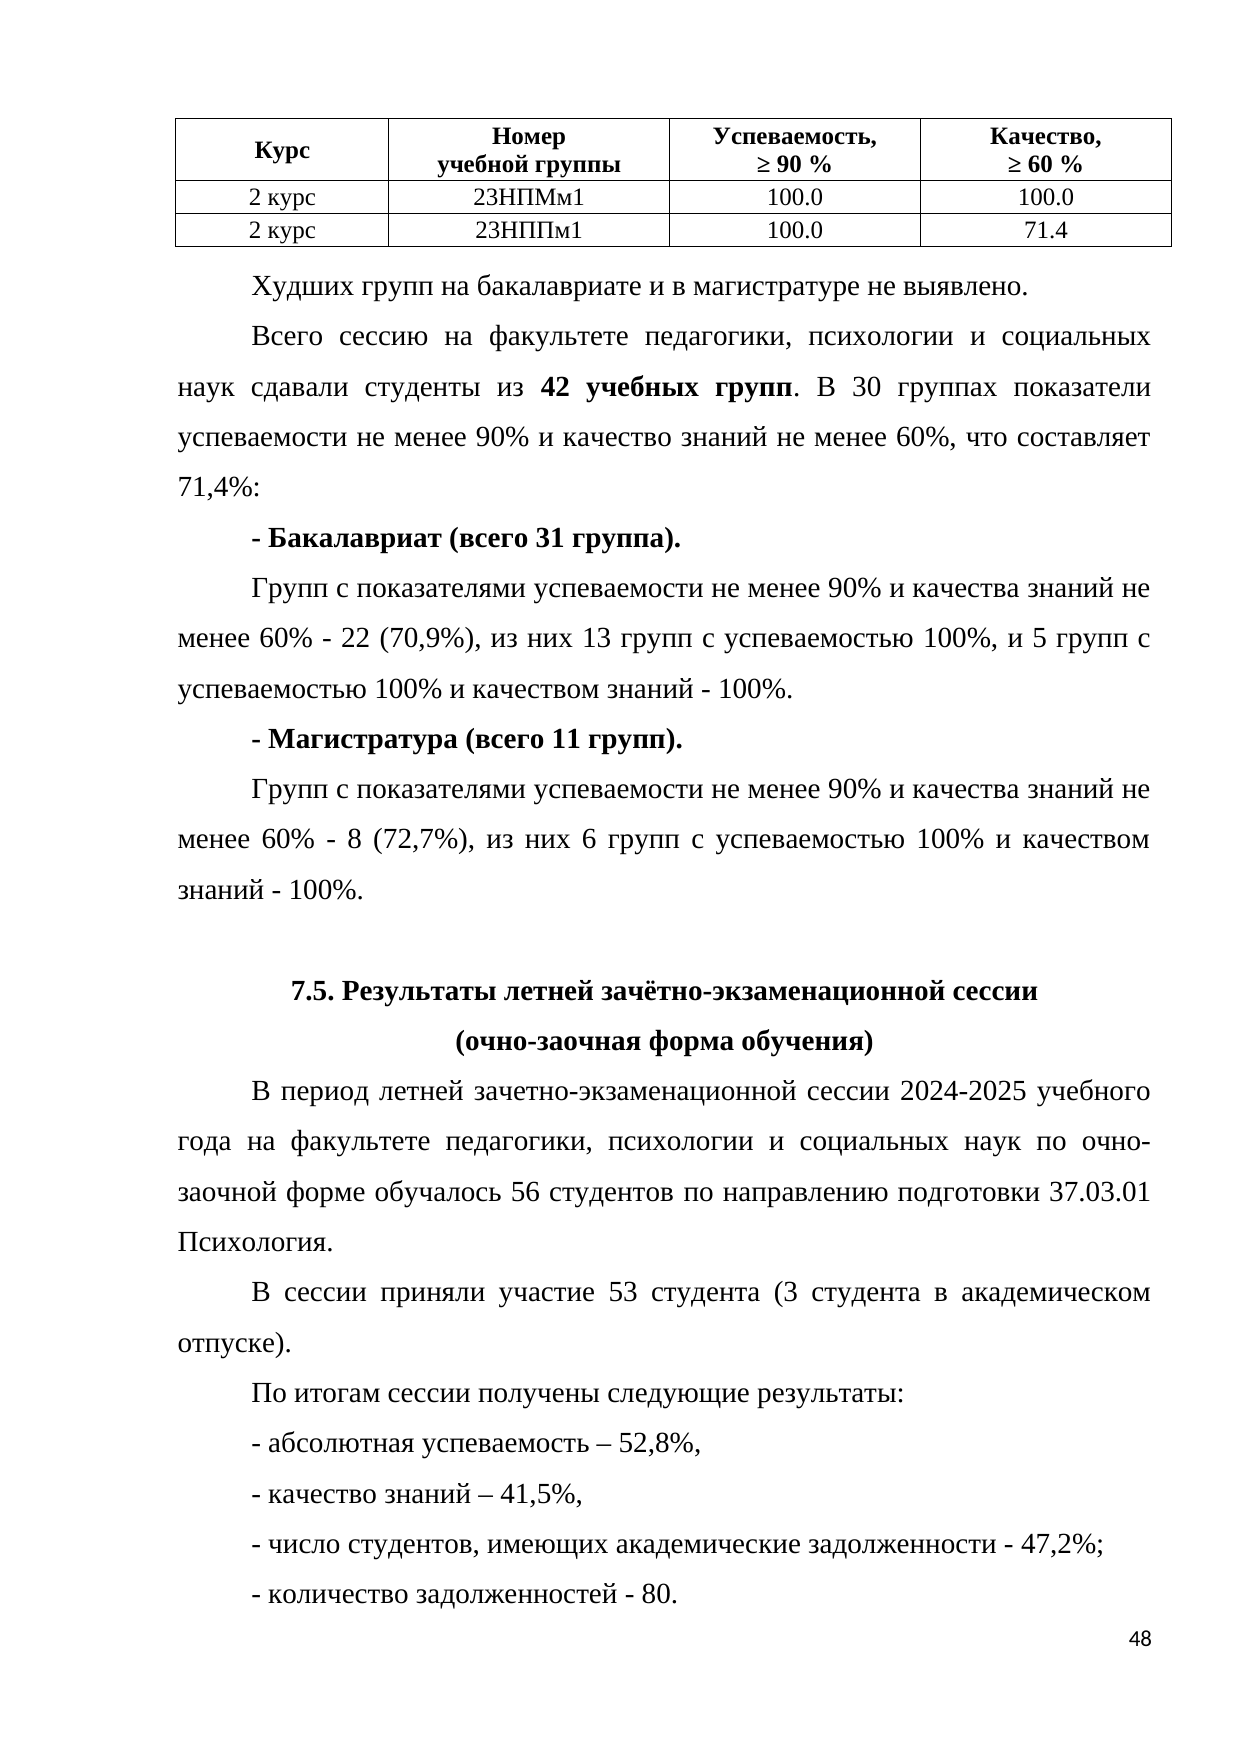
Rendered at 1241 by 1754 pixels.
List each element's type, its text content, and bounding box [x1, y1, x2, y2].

text - количество задолженностей - 80. [177, 1576, 1152, 1610]
text Всего сессию на факультете педагогики, психологии и социальных наук сдавали студенты из 42 учебных групп. В 30 группах показатели успеваемости не менее 90% и качество знаний не менее 60%, что составляет 71,4%: [177, 318, 1152, 503]
text - число студентов, имеющих академические задолженности - 47,2%; [177, 1526, 1152, 1559]
text - качество знаний – 41,5%, [177, 1476, 1152, 1509]
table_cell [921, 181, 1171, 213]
text Худших групп на бакалавриате и в магистратуре не выявлено. [177, 268, 1152, 302]
text 7.5. Результаты летней зачётно-экзаменационной сессии [177, 973, 1152, 1006]
text - Бакалавриат (всего 31 группа). [177, 520, 1152, 553]
text В период летней зачетно-экзаменационной сессии 2024-2025 учебного года на факультете педагогики, психологии и социальных наук по очно-заочной форме обучалось 56 студентов по направлению подготовки 37.03.01 Психология. [177, 1073, 1152, 1258]
text Групп с показателями успеваемости не менее 90% и качества знаний не менее 60% - 8 (72,7%), из них 6 групп с успеваемостью 100% и качеством знаний - 100%. [177, 771, 1152, 906]
text (очно-заочная форма обучения) [177, 1023, 1152, 1056]
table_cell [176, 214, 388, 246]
text Групп с показателями успеваемости не менее 90% и качества знаний не менее 60% - 22 (70,9%), из них 13 групп с успеваемостью 100%, и 5 групп с успеваемостью 100% и качеством знаний - 100%. [177, 570, 1152, 704]
text В сессии приняли участие 53 студента (3 студента в академическом отпуске). [177, 1274, 1152, 1358]
text - Магистратура (всего 11 групп). [177, 721, 1152, 754]
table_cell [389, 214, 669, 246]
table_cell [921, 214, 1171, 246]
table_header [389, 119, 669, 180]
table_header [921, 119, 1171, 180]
text По итогам сессии получены следующие результаты: [177, 1375, 1152, 1409]
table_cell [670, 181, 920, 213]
text - абсолютная успеваемость – 52,8%, [177, 1425, 1152, 1459]
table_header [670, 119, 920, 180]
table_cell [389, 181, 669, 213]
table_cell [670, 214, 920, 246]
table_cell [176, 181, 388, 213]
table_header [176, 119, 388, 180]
